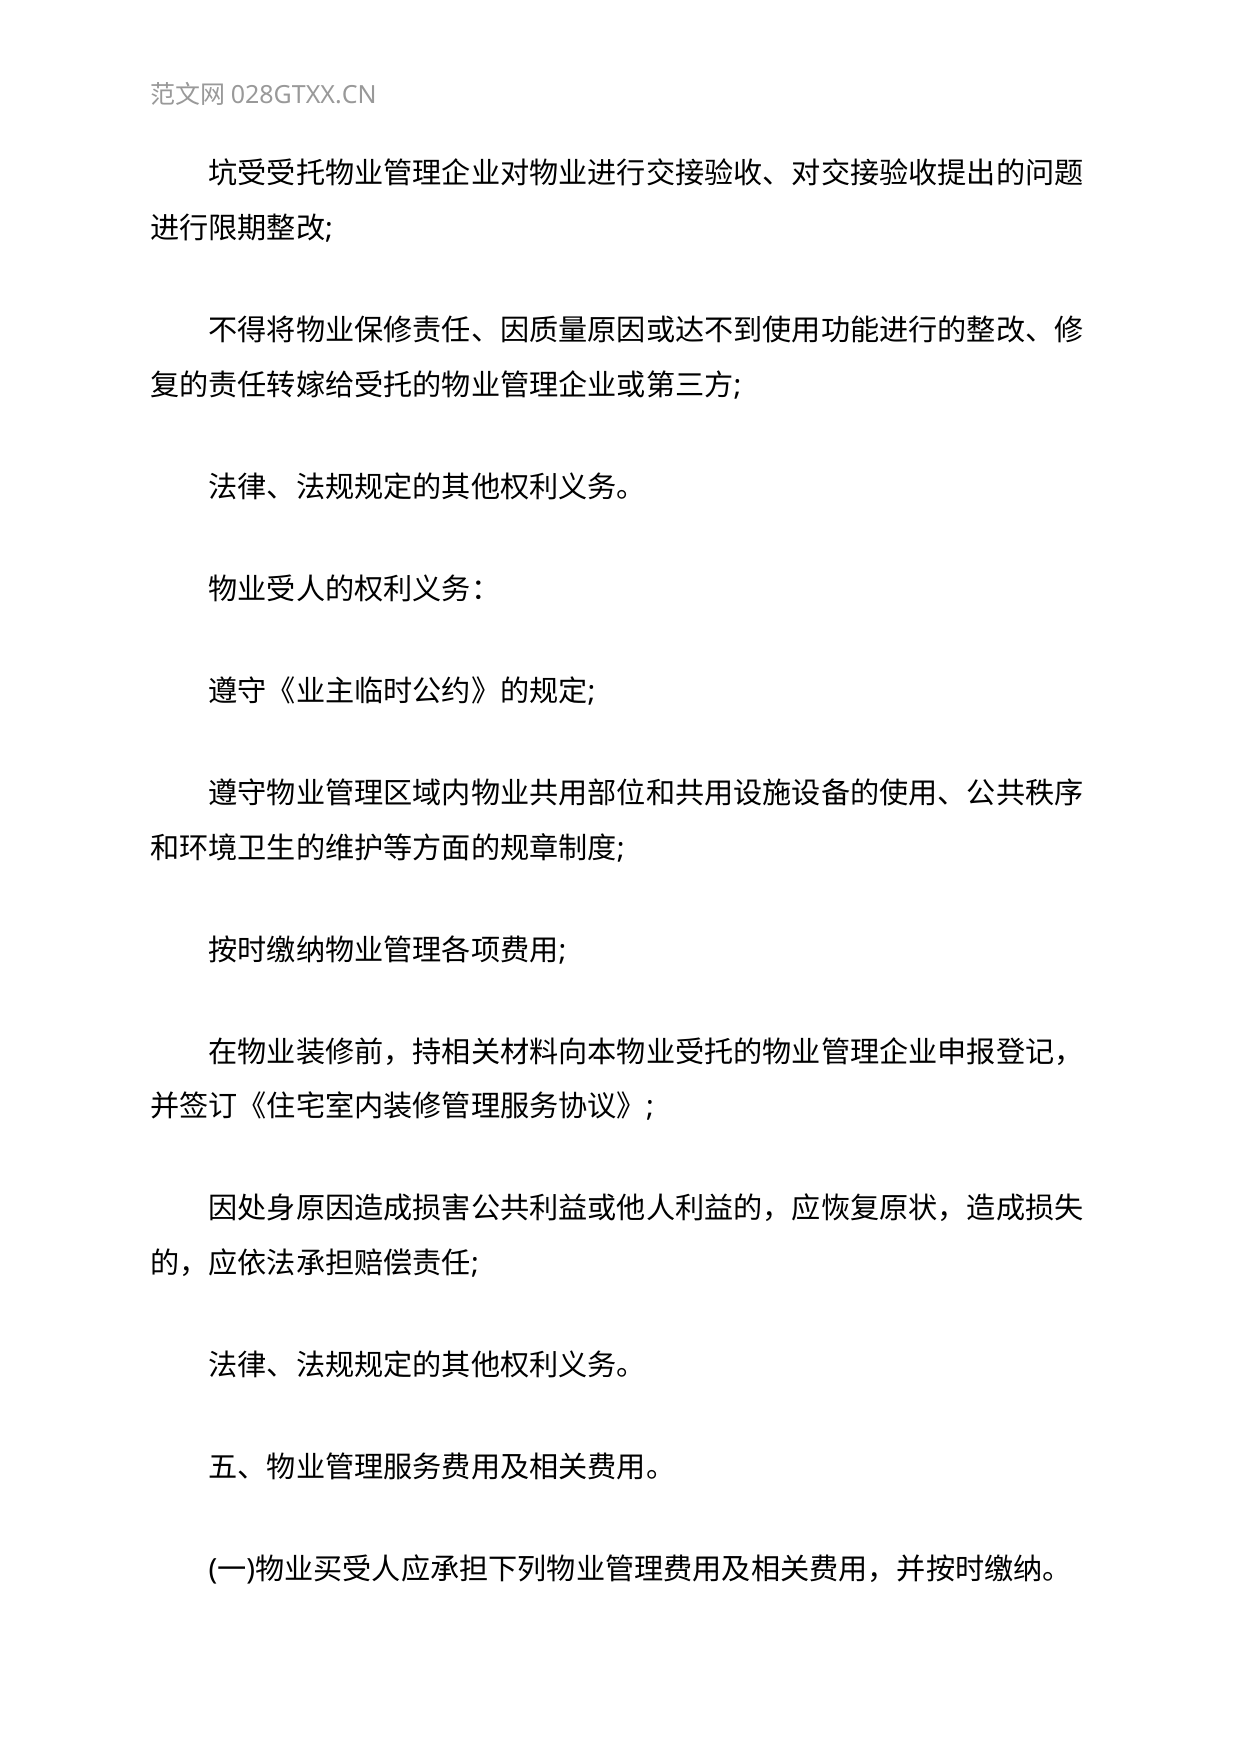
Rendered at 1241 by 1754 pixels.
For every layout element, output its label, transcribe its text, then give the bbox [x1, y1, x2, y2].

text 因处身原因造成损害公共利益或他人利益的，应恢复原状，造成损失的，应依法承担赔偿责任; [150, 1185, 1090, 1282]
text 物业受人的权利义务： [150, 566, 1090, 608]
text 遵守《业主临时公约》的规定; [150, 667, 1090, 710]
text 遵守物业管理区域内物业共用部位和共用设施设备的使用、公共秩序和环境卫生的维护等方面的规章制度; [150, 769, 1090, 867]
text 在物业装修前，持相关材料向本物业受托的物业管理企业申报登记，并签订《住宅室内装修管理服务协议》; [150, 1028, 1090, 1125]
text 按时缴纳物业管理各项费用; [150, 926, 1090, 968]
text 不得将物业保修责任、因质量原因或达不到使用功能进行的整改、修复的责任转嫁给受托的物业管理企业或第三方; [150, 307, 1090, 404]
text (一)物业买受人应承担下列物业管理费用及相关费用，并按时缴纳。 [150, 1545, 1090, 1588]
text 法律、法规规定的其他权利义务。 [150, 1342, 1090, 1384]
text 五、物业管理服务费用及相关费用。 [150, 1444, 1090, 1486]
text 坑受受托物业管理企业对物业进行交接验收、对交接验收提出的问题进行限期整改; [150, 150, 1090, 247]
text 法律、法规规定的其他权利义务。 [150, 464, 1090, 506]
